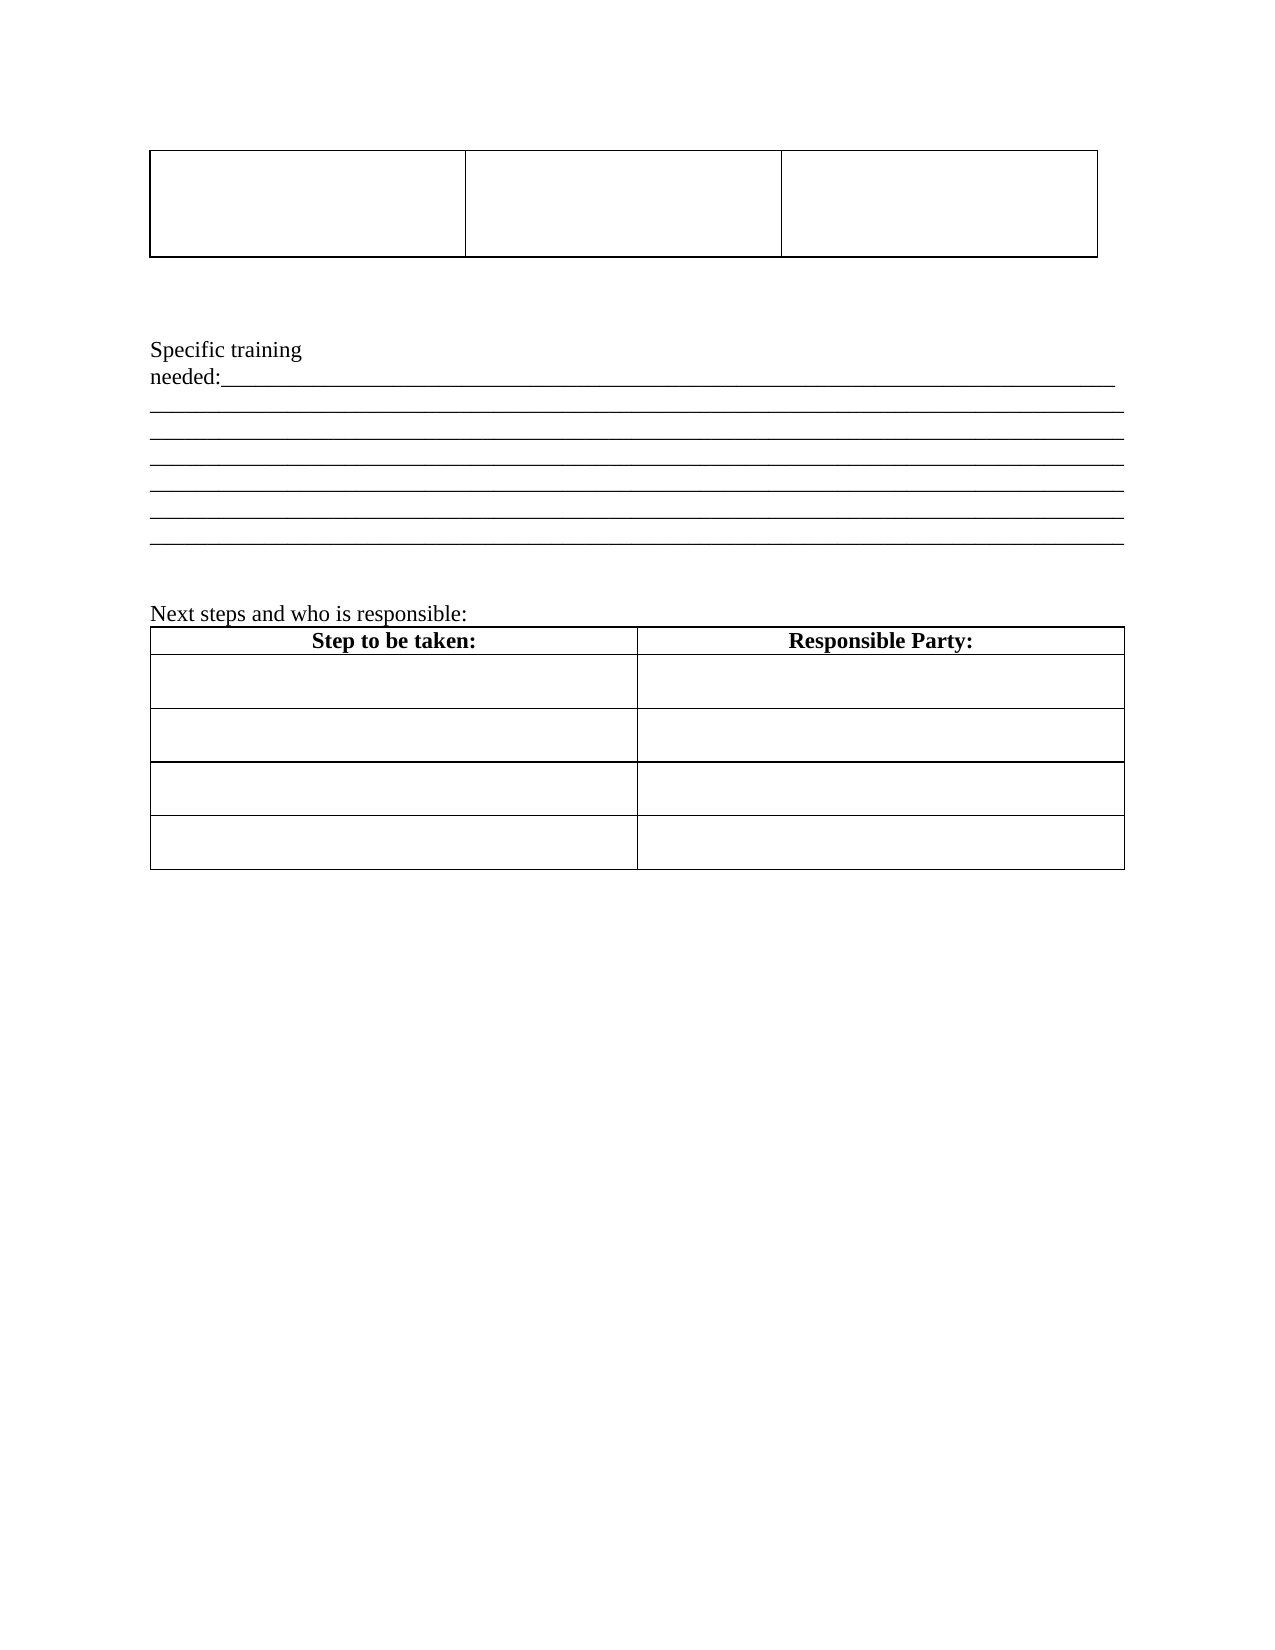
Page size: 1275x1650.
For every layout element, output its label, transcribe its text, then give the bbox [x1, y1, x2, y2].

table_cell [466, 151, 781, 256]
text Next steps and who is responsible: [150, 600, 1125, 626]
table_cell [151, 763, 637, 815]
table_cell [782, 151, 1097, 256]
table_cell [638, 655, 1124, 708]
table_cell [638, 763, 1124, 815]
table_cell [638, 709, 1124, 761]
table_cell [151, 151, 465, 256]
table_cell [151, 816, 637, 869]
table_cell [151, 655, 637, 708]
table_cell [638, 816, 1124, 869]
table_header Responsible Party: [638, 628, 1124, 654]
text Specific training needed:____________________________________________________________________________________________________________________________________________________________________________________________________________________________________________________________________________________________________________________________________________________________________________________________________________________________________________________________________________________________________________________________________________________________________________________________________________ [150, 337, 1125, 547]
table_header Step to be taken: [151, 628, 637, 654]
table_cell [151, 709, 637, 761]
